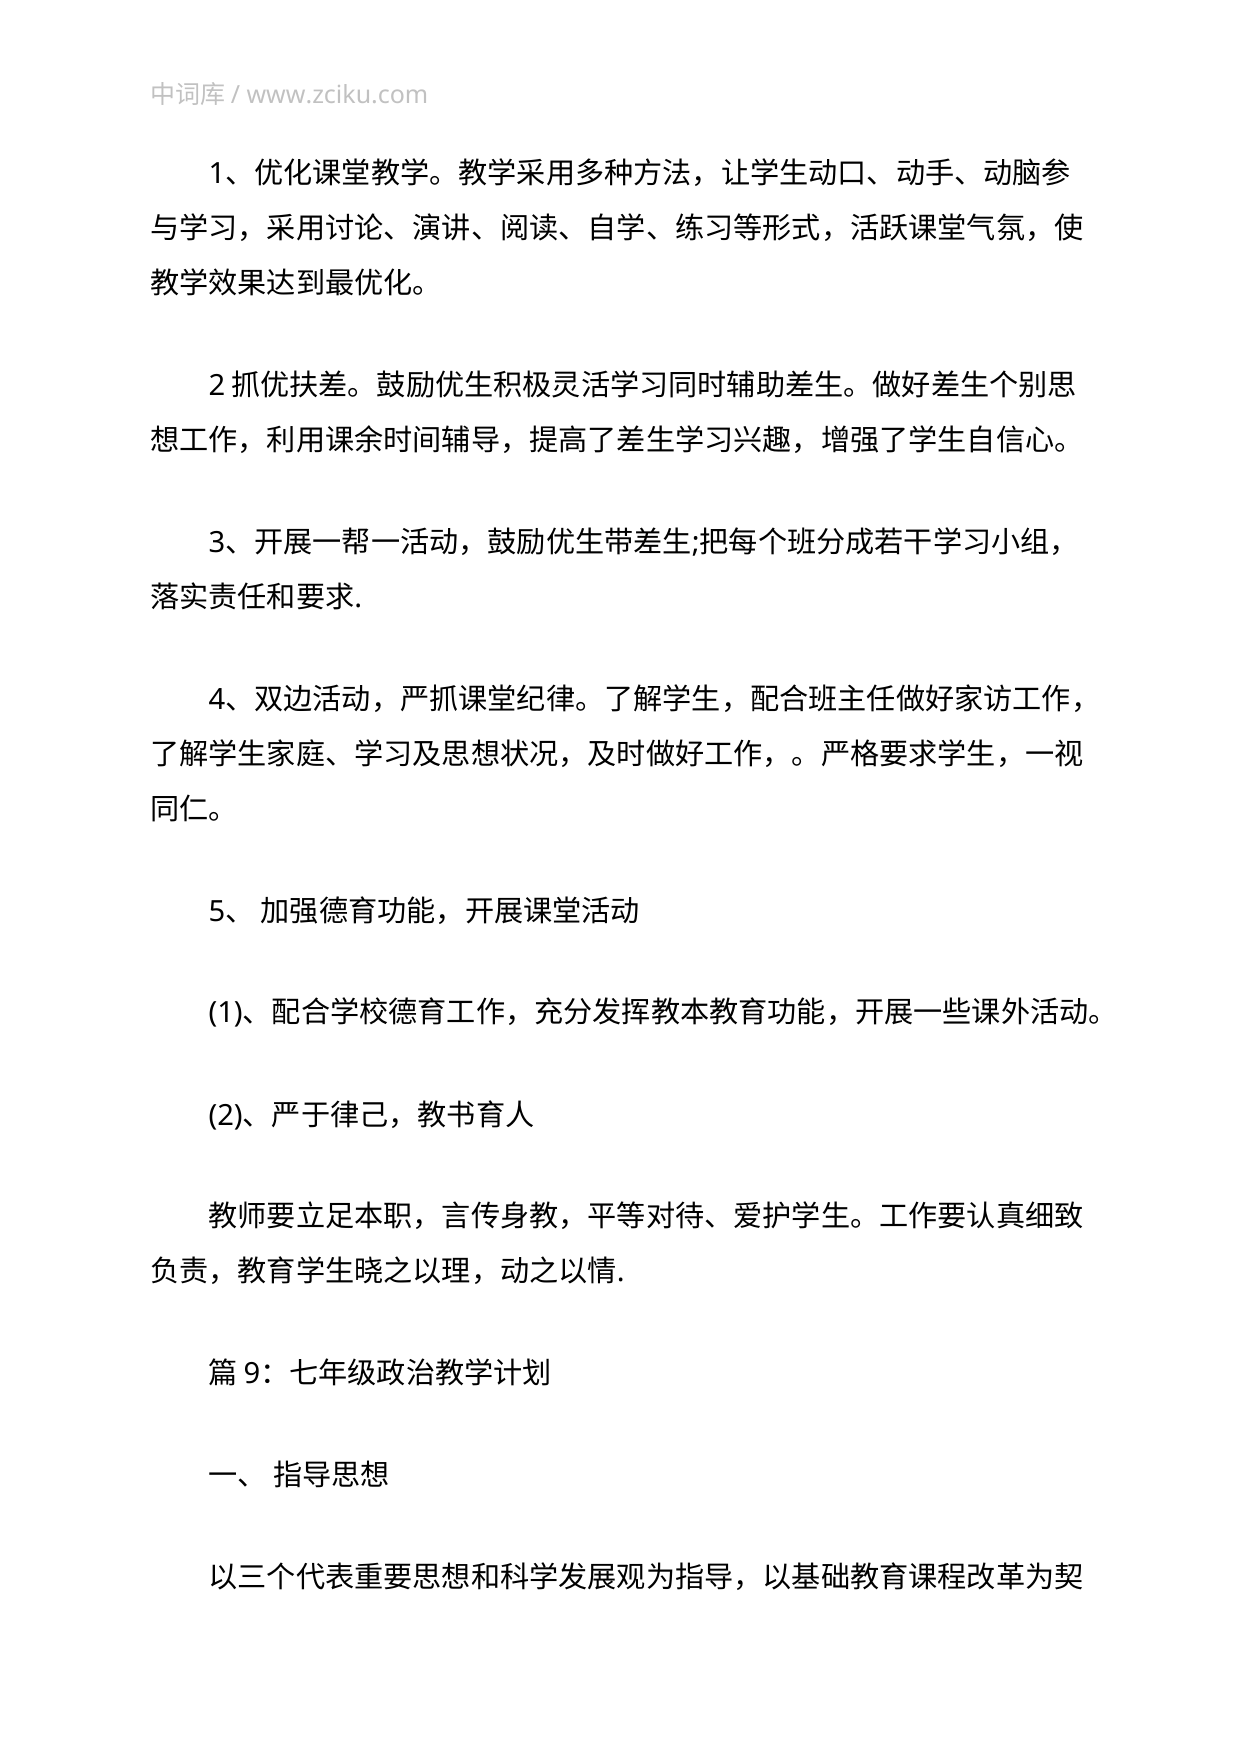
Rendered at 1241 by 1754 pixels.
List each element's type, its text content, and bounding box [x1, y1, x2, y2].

text 一、 指导思想 [150, 1452, 1090, 1494]
text (2)、严于律己，教书育人 [150, 1091, 1090, 1133]
text (1)、配合学校德育工作，充分发挥教本教育功能，开展一些课外活动。 [150, 989, 1090, 1031]
text 2抓优扶差。鼓励优生积极灵活学习同时辅助差生。做好差生个别思想工作，利用课余时间辅导，提高了差生学习兴趣，增强了学生自信心。 [150, 362, 1090, 459]
text 3、开展一帮一活动，鼓励优生带差生;把每个班分成若干学习小组，落实责任和要求. [150, 518, 1090, 616]
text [150, 1554, 1090, 1596]
text 5、 加强德育功能，开展课堂活动 [150, 887, 1090, 929]
text 4、双边活动，严抓课堂纪律。了解学生，配合班主任做好家访工作，了解学生家庭、学习及思想状况，及时做好工作，。严格要求学生，一视同仁。 [150, 675, 1090, 828]
text 篇9：七年级政治教学计划 [150, 1350, 1090, 1392]
text 教师要立足本职，言传身教，平等对待、爱护学生。工作要认真细致负责，教育学生晓之以理，动之以情. [150, 1193, 1090, 1290]
text 1、优化课堂教学。教学采用多种方法，让学生动口、动手、动脑参与学习，采用讨论、演讲、阅读、自学、练习等形式，活跃课堂气氛，使教学效果达到最优化。 [150, 150, 1090, 302]
